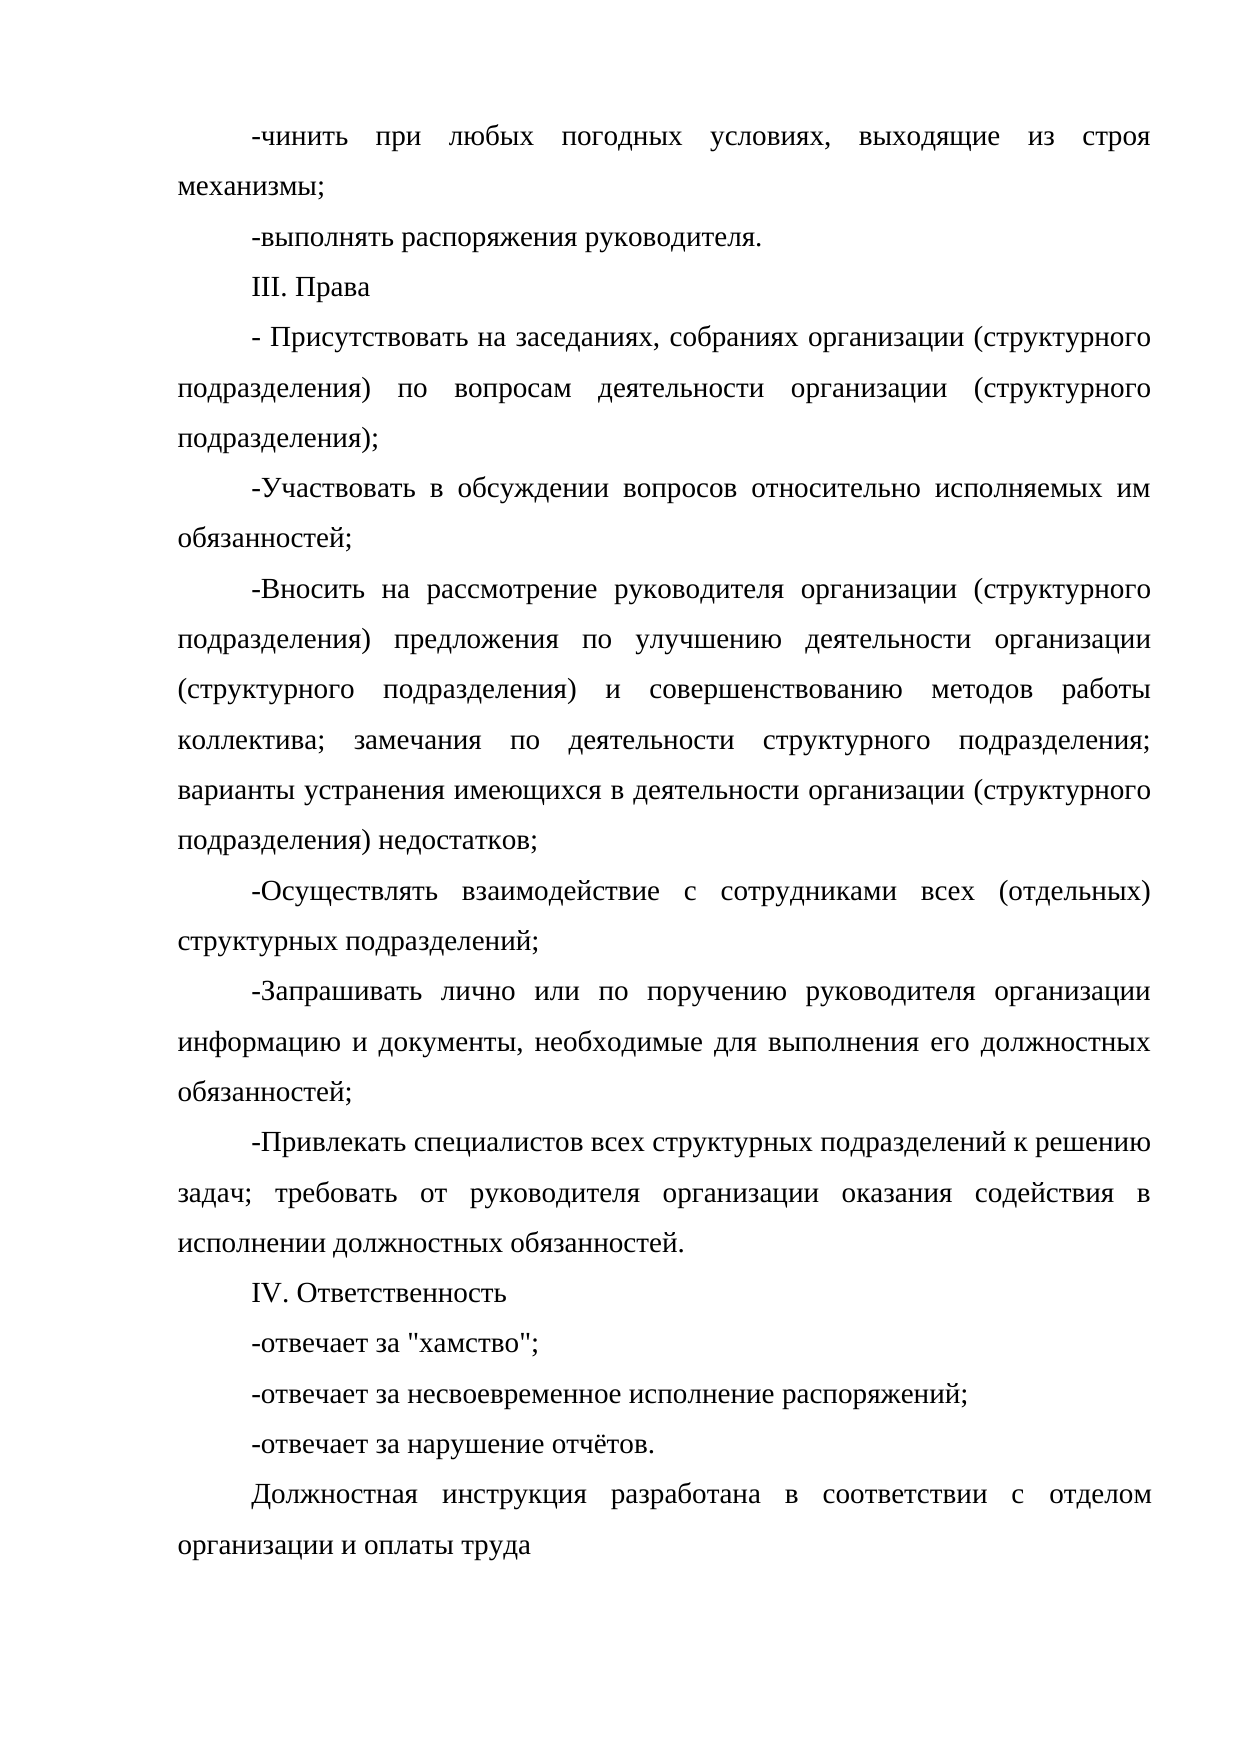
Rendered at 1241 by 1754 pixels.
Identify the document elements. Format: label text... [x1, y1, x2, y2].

text -отвечает за "хамство"; [177, 1326, 1152, 1359]
text -выполнять распоряжения руководителя. [177, 219, 1152, 252]
text -Осуществлять взаимодействие с сотрудниками всех (отдельных) структурных подразделений; [177, 873, 1152, 957]
text -отвечает за нарушение отчётов. [177, 1426, 1152, 1460]
text -Привлекать специалистов всех структурных подразделений к решению задач; требовать от руководителя организации оказания содействия в исполнении должностных обязанностей. [177, 1124, 1152, 1258]
text Должностная инструкция разработана в соответствии с отделом организации и оплаты труда [177, 1477, 1152, 1560]
text -чинить при любых погодных условиях, выходящие из строя механизмы; [177, 118, 1152, 202]
text - Присутствовать на заседаниях, собраниях организации (структурного подразделения) по вопросам деятельности организации (структурного подразделения); [177, 319, 1152, 453]
text IV. Ответственность [177, 1275, 1152, 1309]
text -отвечает за несвоевременное исполнение распоряжений; [177, 1376, 1152, 1409]
text -Участвовать в обсуждении вопросов относительно исполняемых им обязанностей; [177, 470, 1152, 554]
text -Запрашивать лично или по поручению руководителя организации информацию и документы, необходимые для выполнения его должностных обязанностей; [177, 973, 1152, 1108]
text III. Права [177, 269, 1152, 303]
text -Вносить на рассмотрение руководителя организации (структурного подразделения) предложения по улучшению деятельности организации (структурного подразделения) и совершенствованию методов работы коллектива; замечания по деятельности структурного подразделения; варианты устранения имеющихся в деятельности организации (структурного подразделения) недостатков; [177, 571, 1152, 856]
